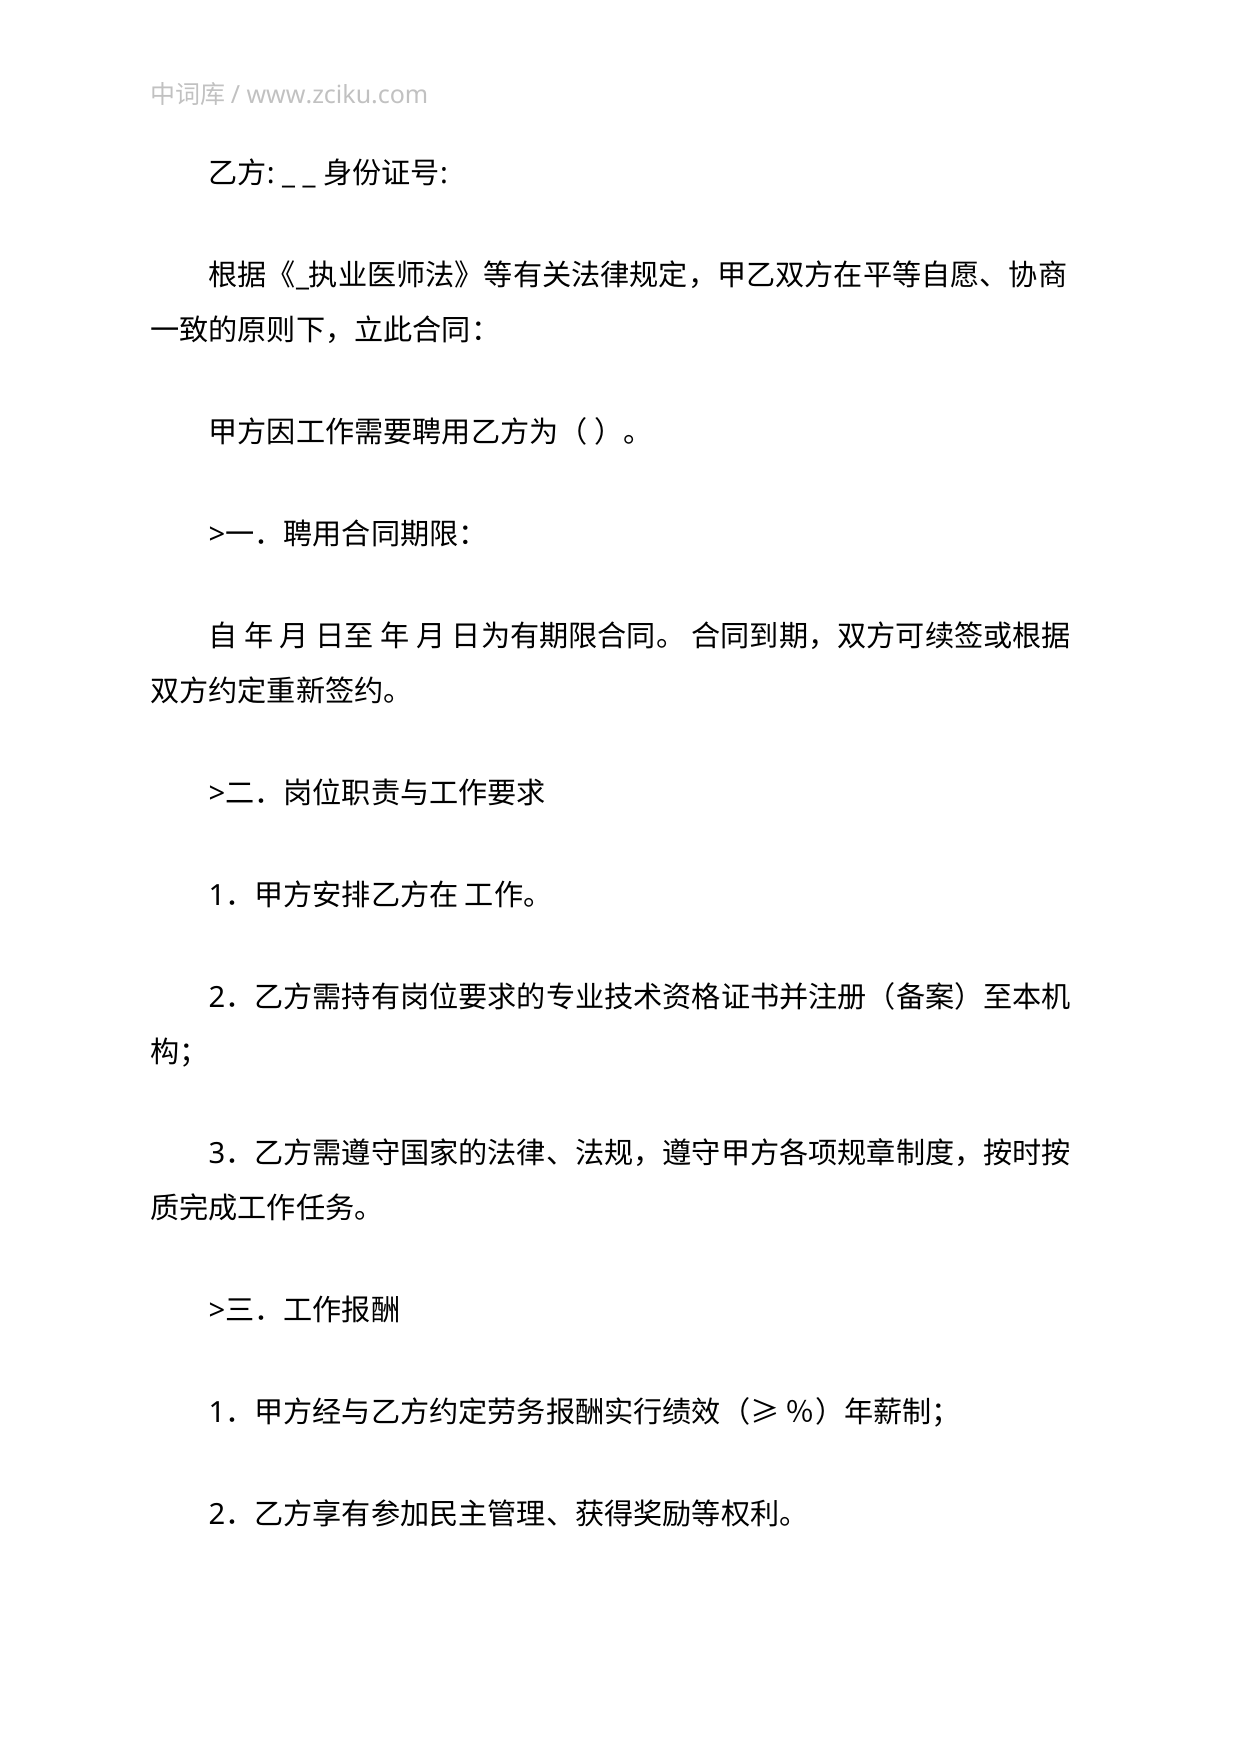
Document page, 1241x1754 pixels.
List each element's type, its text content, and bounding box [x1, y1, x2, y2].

text 2．乙方享有参加民主管理、获得奖励等权利。 [150, 1491, 1090, 1533]
text 根据《_执业医师法》等有关法律规定，甲乙双方在平等自愿、协商一致的原则下，立此合同： [150, 252, 1090, 349]
text 1．甲方经与乙方约定劳务报酬实行绩效（≥ ％）年薪制； [150, 1389, 1090, 1431]
text >三．工作报酬 [150, 1287, 1090, 1329]
text 2．乙方需持有岗位要求的专业技术资格证书并注册（备案）至本机构； [150, 973, 1090, 1070]
text 乙方: _ _ 身份证号: [150, 150, 1090, 192]
text >一．聘用合同期限： [150, 511, 1090, 553]
text 3．乙方需遵守国家的法律、法规，遵守甲方各项规章制度，按时按质完成工作任务。 [150, 1130, 1090, 1227]
text 甲方因工作需要聘用乙方为（ ）。 [150, 409, 1090, 451]
text 1．甲方安排乙方在 工作。 [150, 871, 1090, 913]
text >二．岗位职责与工作要求 [150, 769, 1090, 812]
text 自 年 月 日至 年 月 日为有期限合同。 合同到期，双方可续签或根据双方约定重新签约。 [150, 612, 1090, 710]
